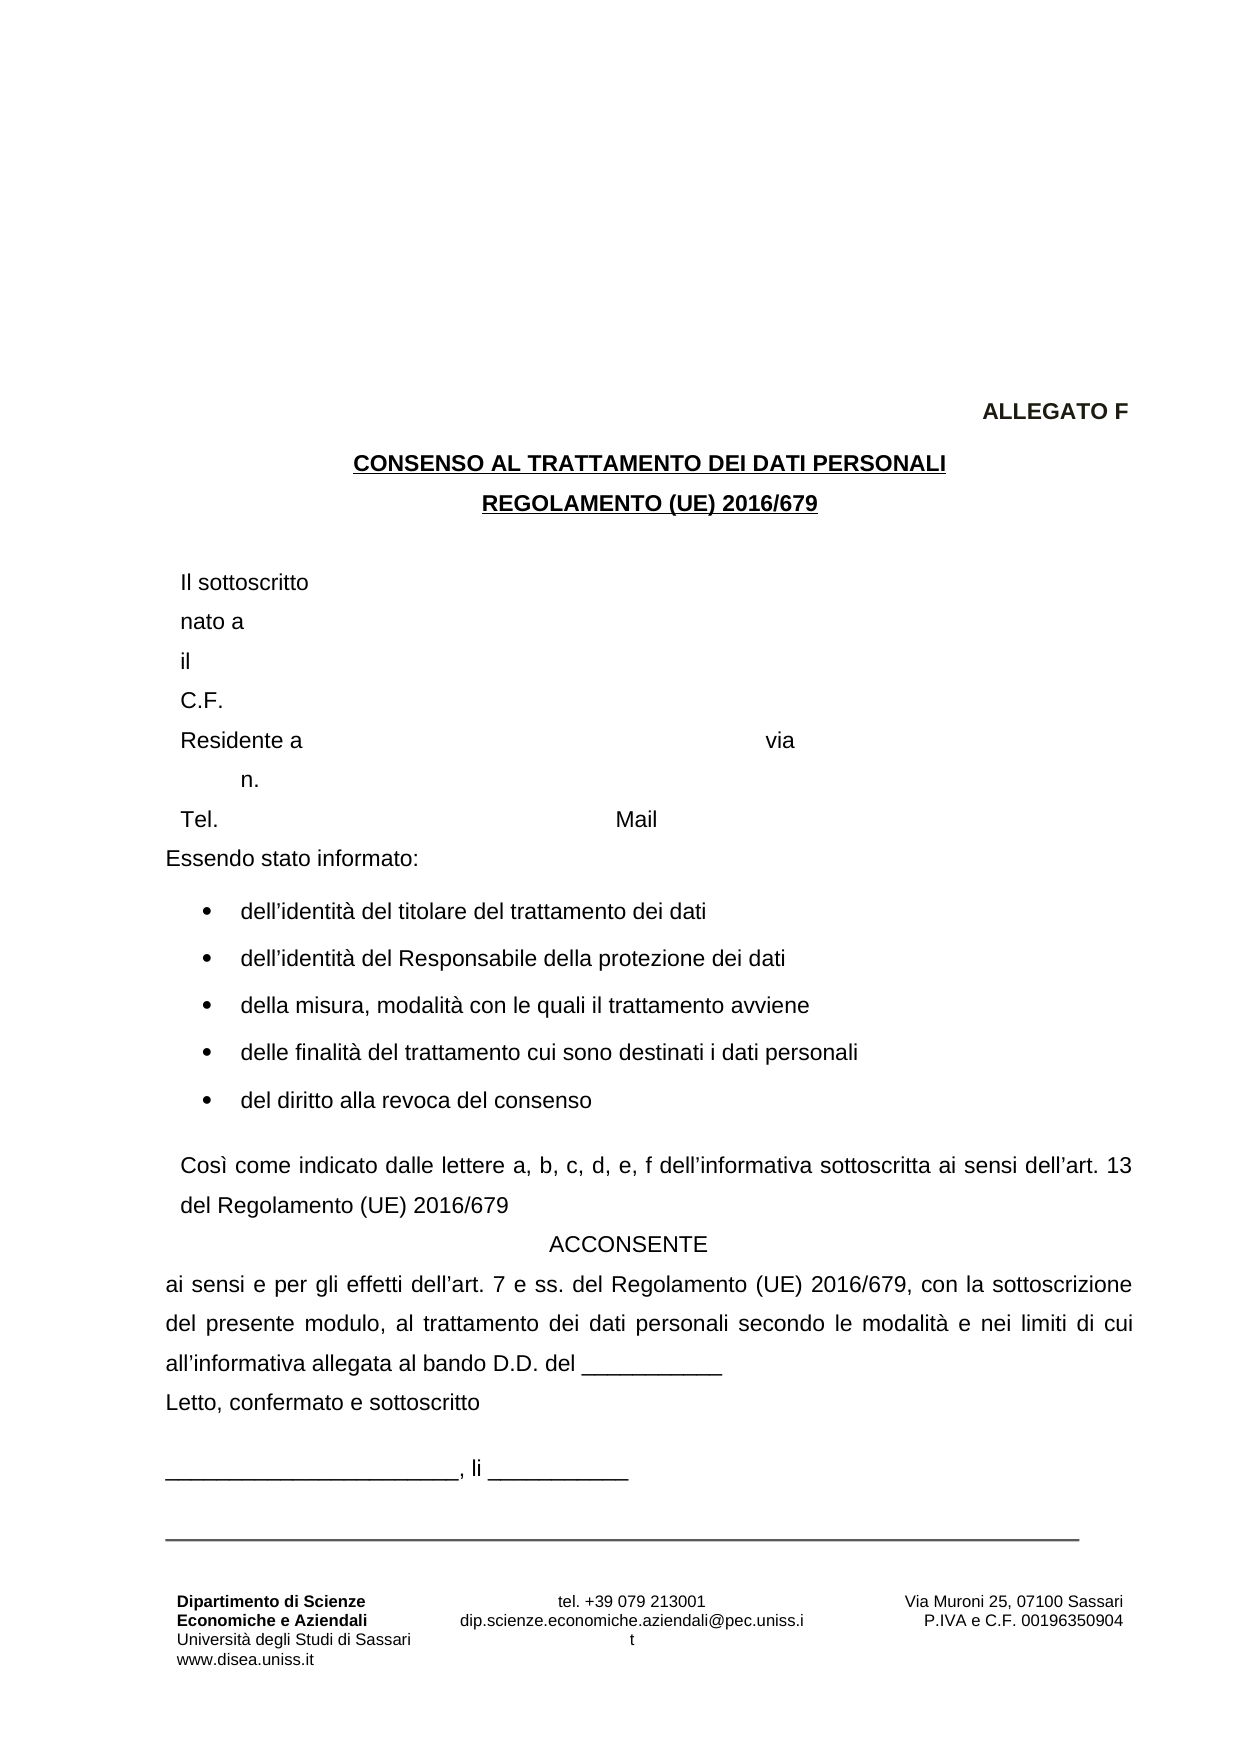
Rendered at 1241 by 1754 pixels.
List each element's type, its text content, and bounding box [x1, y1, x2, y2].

list del diritto alla revoca del consenso [203, 1087, 1134, 1113]
text CONSENSO AL TRATTAMENTO DEI DATI PERSONALI [165, 450, 1134, 477]
text ai sensi e per gli effetti dell’art. 7 e ss. del Regolamento (UE) 2016/679, con la sottoscrizione del presente modulo, al trattamento dei dati personali secondo le modalità e nei limiti di cui all’informativa allegata al bando D.D. del ___________ [165, 1271, 1134, 1376]
list della misura, modalità con le quali il trattamento avviene [203, 992, 1134, 1018]
text REGOLAMENTO (UE) 2016/679 [165, 490, 1134, 516]
list dell’identità del titolare del trattamento dei dati [203, 898, 1134, 924]
text il [180, 648, 1134, 674]
text C.F. [180, 687, 1134, 713]
text ACCONSENTE [549, 1231, 1134, 1258]
text Così come indicato dalle lettere a, b, c, d, e, f dell’informativa sottoscritta ai sensi dell’art. 13 del Regolamento (UE) 2016/679 [180, 1152, 1134, 1218]
text nato a [180, 608, 1134, 634]
text Residente a via n. [180, 727, 1134, 792]
text _______________________, li ___________ [165, 1455, 1134, 1481]
text Essendo stato informato: [165, 845, 1134, 871]
list dell’identità del Responsabile della protezione dei dati [203, 945, 1134, 971]
text Tel. Mail [180, 806, 1134, 832]
list delle finalità del trattamento cui sono destinati i dati personali [203, 1039, 1134, 1066]
text Il sottoscritto [180, 569, 1134, 595]
text ALLEGATO F [947, 398, 1134, 424]
text Letto, confermato e sottoscritto [165, 1389, 1134, 1416]
